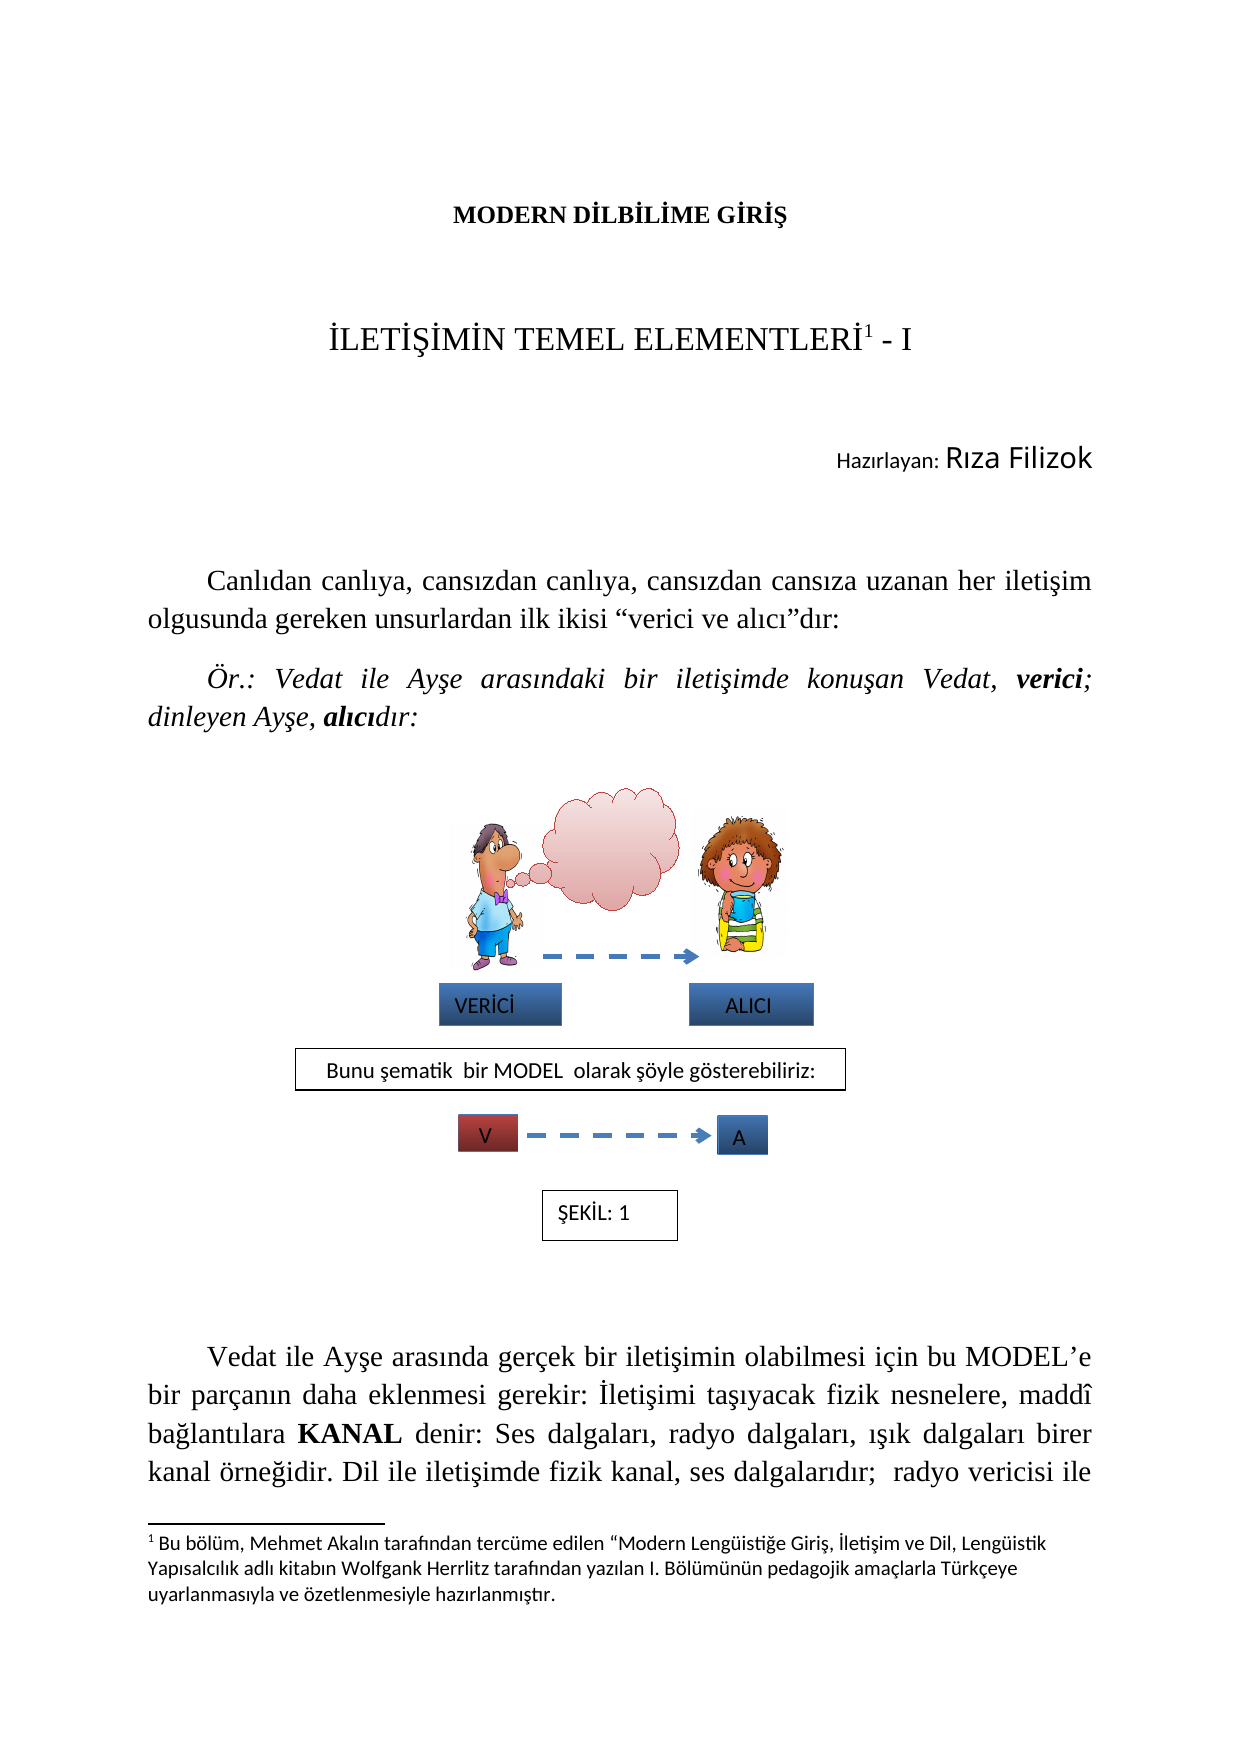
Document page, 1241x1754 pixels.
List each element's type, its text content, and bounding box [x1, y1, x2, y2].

text Hazırlayan: Rıza Filizok [148, 437, 1093, 477]
text Canlıdan canlıya, cansızdan canlıya, cansızdan cansıza uzanan her iletişim olgusunda gereken unsurlardan ilk ikisi “verici ve alıcı”dır: [148, 563, 1093, 635]
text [148, 1339, 1093, 1488]
picture [691, 810, 789, 957]
text İLETİŞİMİN TEMEL ELEMENTLERİ - I [148, 319, 1093, 358]
text MODERN DİLBİLİME GİRİŞ [148, 201, 1093, 229]
text Ör.: Vedat ile Ayşe arasındaki bir iletişimde konuşan Vedat, verici; dinleyen Ayşe, alıcıdır: [148, 661, 1093, 733]
picture [450, 822, 543, 973]
